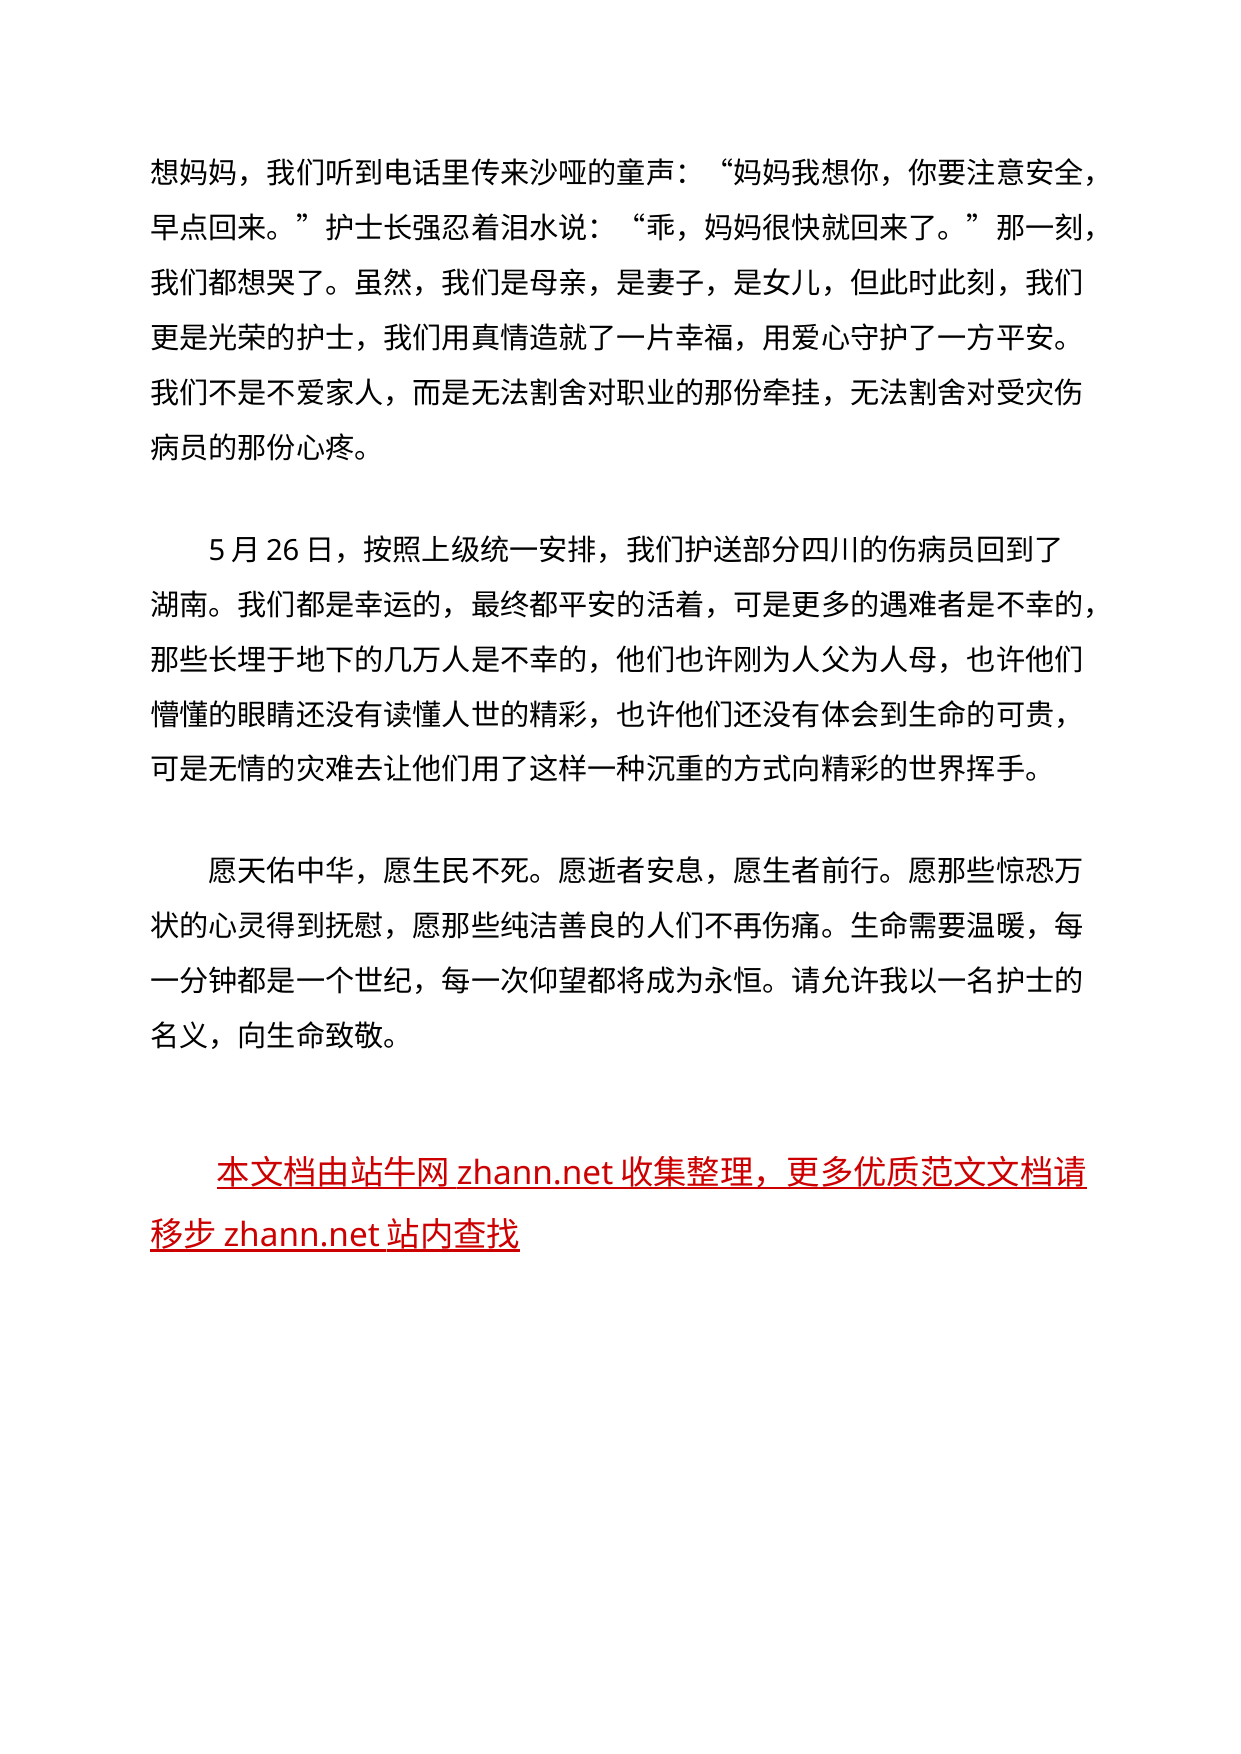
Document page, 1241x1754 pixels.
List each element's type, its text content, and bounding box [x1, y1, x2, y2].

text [150, 150, 1090, 467]
text 5月26日，按照上级统一安排，我们护送部分四川的伤病员回到了湖南。我们都是幸运的，最终都平安的活着，可是更多的遇难者是不幸的，那些长埋于地下的几万人是不幸的，他们也许刚为人父为人母，也许他们懵懂的眼睛还没有读懂人世的精彩，也许他们还没有体会到生命的可贵，可是无情的灾难去让他们用了这样一种沉重的方式向精彩的世界挥手。 [150, 526, 1090, 788]
text 本文档由站牛网zhann.net收集整理，更多优质范文文档请移步zhann.net站内查找 [150, 1145, 1090, 1257]
text 愿天佑中华，愿生民不死。愿逝者安息，愿生者前行。愿那些惊恐万状的心灵得到抚慰，愿那些纯洁善良的人们不再伤痛。生命需要温暖，每一分钟都是一个世纪，每一次仰望都将成为永恒。请允许我以一名护士的名义，向生命致敬。 [150, 848, 1090, 1055]
